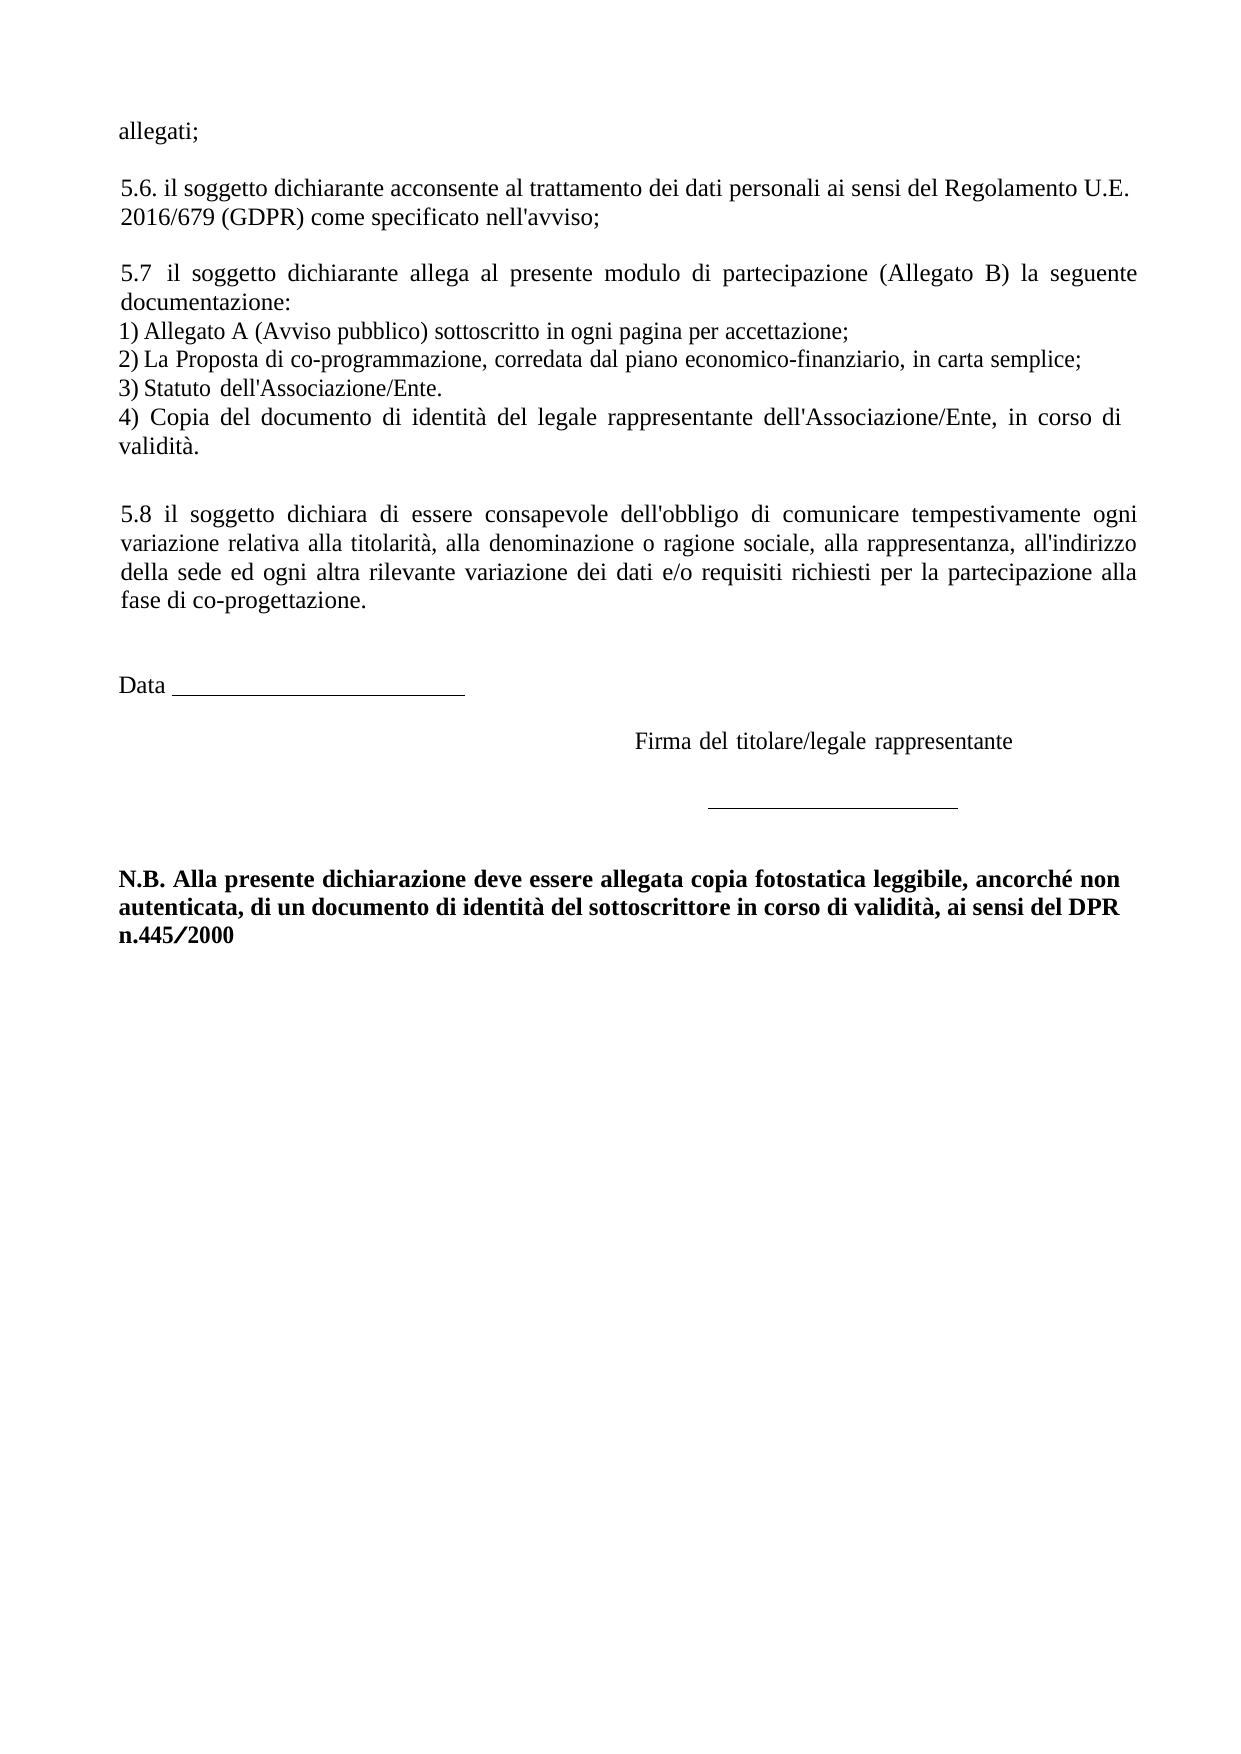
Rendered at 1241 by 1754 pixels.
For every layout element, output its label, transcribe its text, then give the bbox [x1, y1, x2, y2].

list La Proposta di co-programmazione, corredata dal piano economico-finanziario, in carta semplice; [118, 344, 1138, 373]
text Firma del titolare/legale rappresentante [634, 726, 1138, 755]
text Data [118, 670, 1138, 699]
list Copia del documento di identità del legale rappresentante dell'Associazione/Ente, in corso di validità. [118, 402, 1121, 459]
text 5.7 il soggetto dichiarante allega al presente modulo di partecipazione (Allegato B) la seguente documentazione: [120, 258, 1138, 316]
text N.B. Alla presente dichiarazione deve essere allegata copia fotostatica leggibile, ancorché non autenticata, di un documento di identità del sottoscrittore in corso di validità, ai sensi del DPR n.445/2000 [118, 864, 1121, 949]
text 5.8 il soggetto dichiara di essere consapevole dell'obbligo di comunicare tempestivamente ogni variazione relativa alla titolarità, alla denominazione o ragione sociale, alla rappresentanza, all'indirizzo della sede ed ogni altra rilevante variazione dei dati e/o requisiti richiesti per la partecipazione alla fase di co-progettazione. [120, 499, 1138, 614]
list Allegato A (Avviso pubblico) sottoscritto in ogni pagina per accettazione; [118, 316, 1138, 344]
list Statuto dell'Associazione/Ente. [118, 373, 1138, 402]
text 5.6. il soggetto dichiarante acconsente al trattamento dei dati personali ai sensi del Regolamento U.E. 2016/679 (GDPR) come specificato nell'avviso; [120, 173, 1138, 231]
text allegati; [118, 116, 1138, 145]
